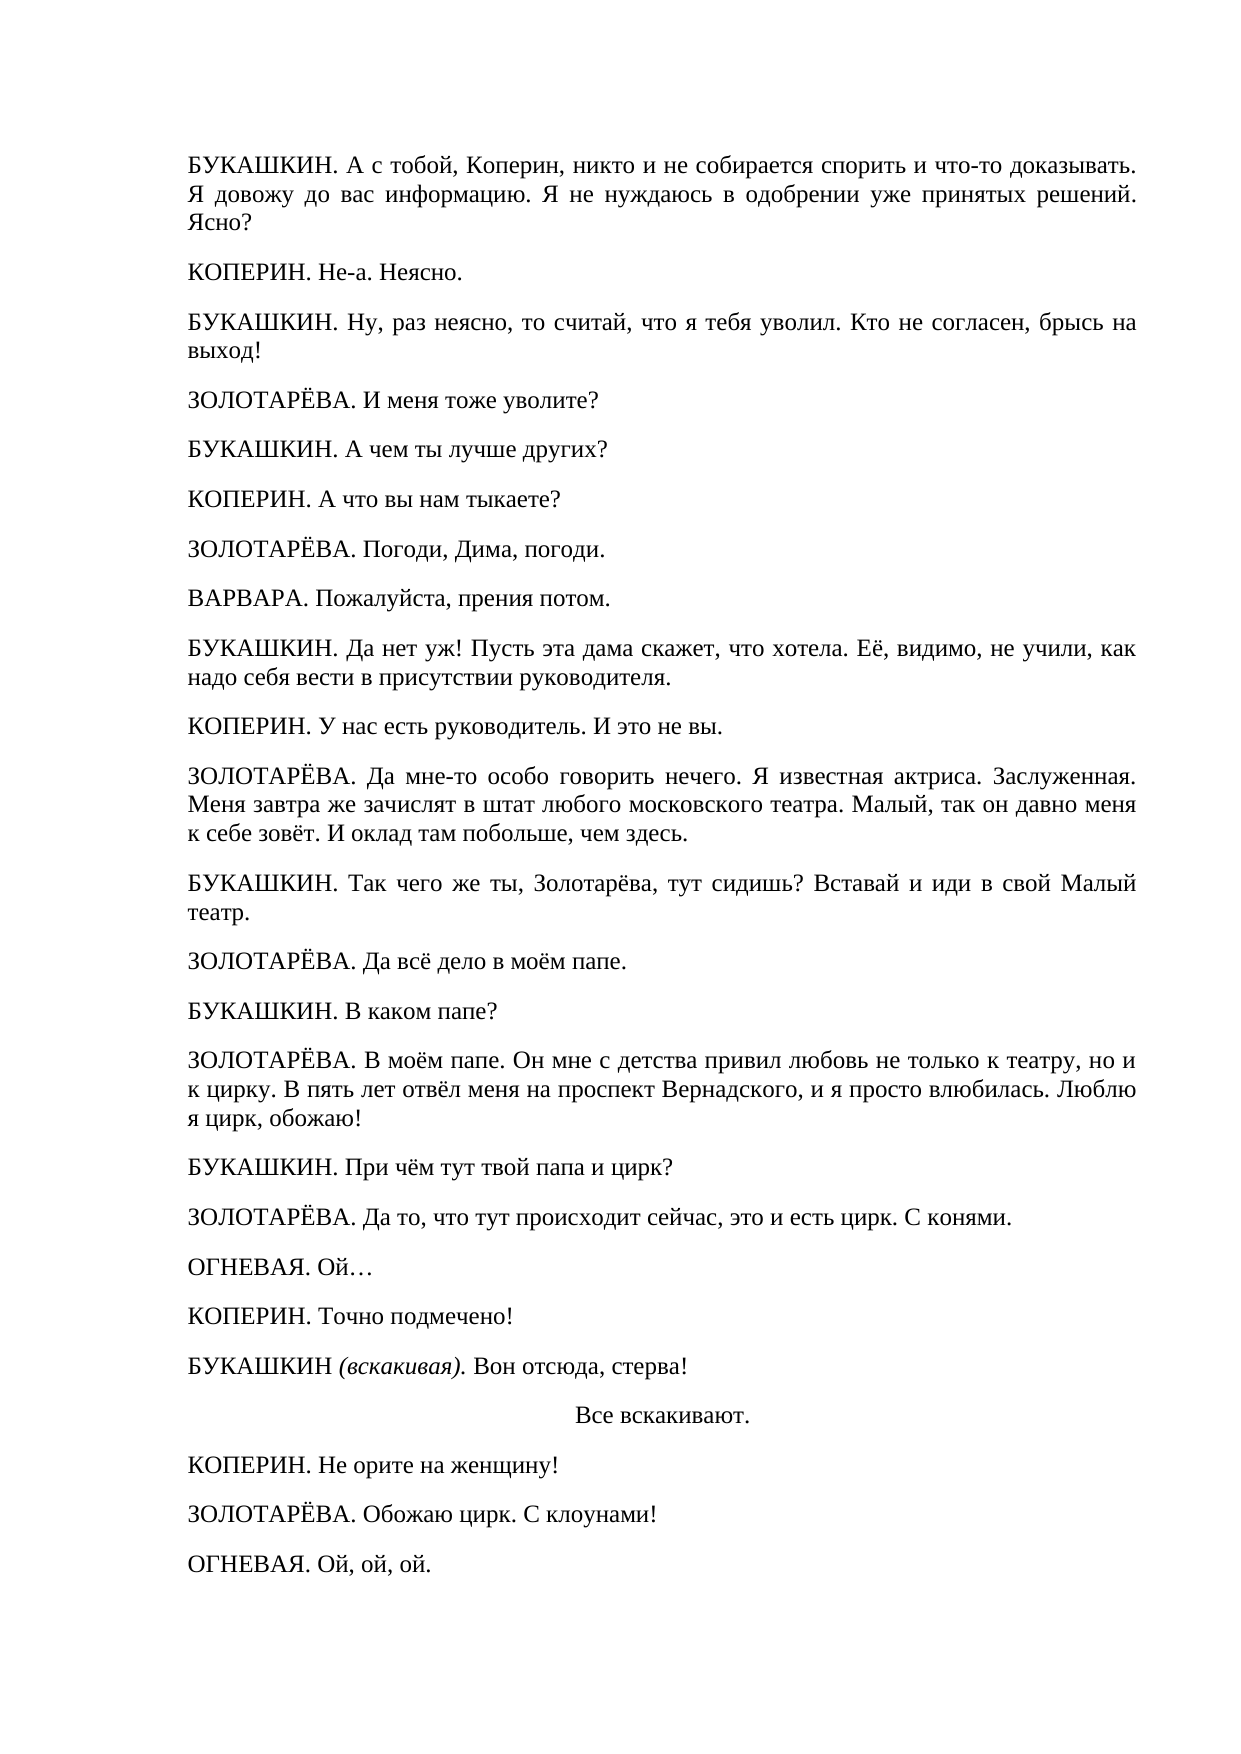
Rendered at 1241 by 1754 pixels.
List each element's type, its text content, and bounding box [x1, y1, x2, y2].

text ЗОЛОТАРЁВА. Погоди, Дима, погоди. [187, 534, 1138, 562]
text ЗОЛОТАРЁВА. Да всё дело в моём папе. [187, 946, 1138, 975]
text КОПЕРИН. А что вы нам тыкаете? [187, 484, 1138, 513]
text ЗОЛОТАРЁВА. Да мне-то особо говорить нечего. Я известная актриса. Заслуженная. Меня завтра же зачислят в штат любого московского театра. Малый, так он давно меня к себе зовёт. И оклад там побольше, чем здесь. [187, 761, 1138, 847]
text ЗОЛОТАРЁВА. В моём папе. Он мне с детства привил любовь не только к театру, но и к цирку. В пять лет отвёл меня на проспект Вернадского, и я просто влюбилась. Люблю я цирк, обожаю! [187, 1045, 1138, 1132]
text ЗОЛОТАРЁВА. Обожаю цирк. С клоунами! [187, 1499, 1138, 1528]
text БУКАШКИН. Так чего же ты, Золотарёва, тут сидишь? Вставай и иди в свой Малый театр. [187, 868, 1138, 925]
text БУКАШКИН. А чем ты лучше других? [187, 434, 1138, 463]
text КОПЕРИН. Точно подмечено! [187, 1301, 1138, 1330]
text БУКАШКИН (вскакивая). Вон отсюда, стерва! [187, 1351, 1138, 1379]
text КОПЕРИН. Не орите на женщину! [187, 1450, 1138, 1479]
text ЗОЛОТАРЁВА. И меня тоже уволите? [187, 385, 1138, 414]
text ЗОЛОТАРЁВА. Да то, что тут происходит сейчас, это и есть цирк. С конями. [187, 1202, 1138, 1231]
text КОПЕРИН. У нас есть руководитель. И это не вы. [187, 711, 1138, 740]
text ОГНЕВАЯ. Ой, ой, ой. [187, 1549, 1138, 1578]
text КОПЕРИН. Не-а. Неясно. [187, 257, 1138, 286]
text БУКАШКИН. Да нет уж! Пусть эта дама скажет, что хотела. Её, видимо, не учили, как надо себя вести в присутствии руководителя. [187, 633, 1138, 690]
text Все вскакивают. [187, 1400, 1138, 1429]
text ВАРВАРА. Пожалуйста, прения потом. [187, 583, 1138, 612]
text ОГНЕВАЯ. Ой… [187, 1252, 1138, 1280]
text БУКАШКИН. В каком папе? [187, 996, 1138, 1024]
text БУКАШКИН. Ну, раз неясно, то считай, что я тебя уволил. Кто не согласен, брысь на выход! [187, 307, 1138, 364]
text БУКАШКИН. А с тобой, Коперин, никто и не собирается спорить и что-то доказывать. Я довожу до вас информацию. Я не нуждаюсь в одобрении уже принятых решений. Ясно? [187, 150, 1138, 236]
text БУКАШКИН. При чём тут твой папа и цирк? [187, 1152, 1138, 1181]
